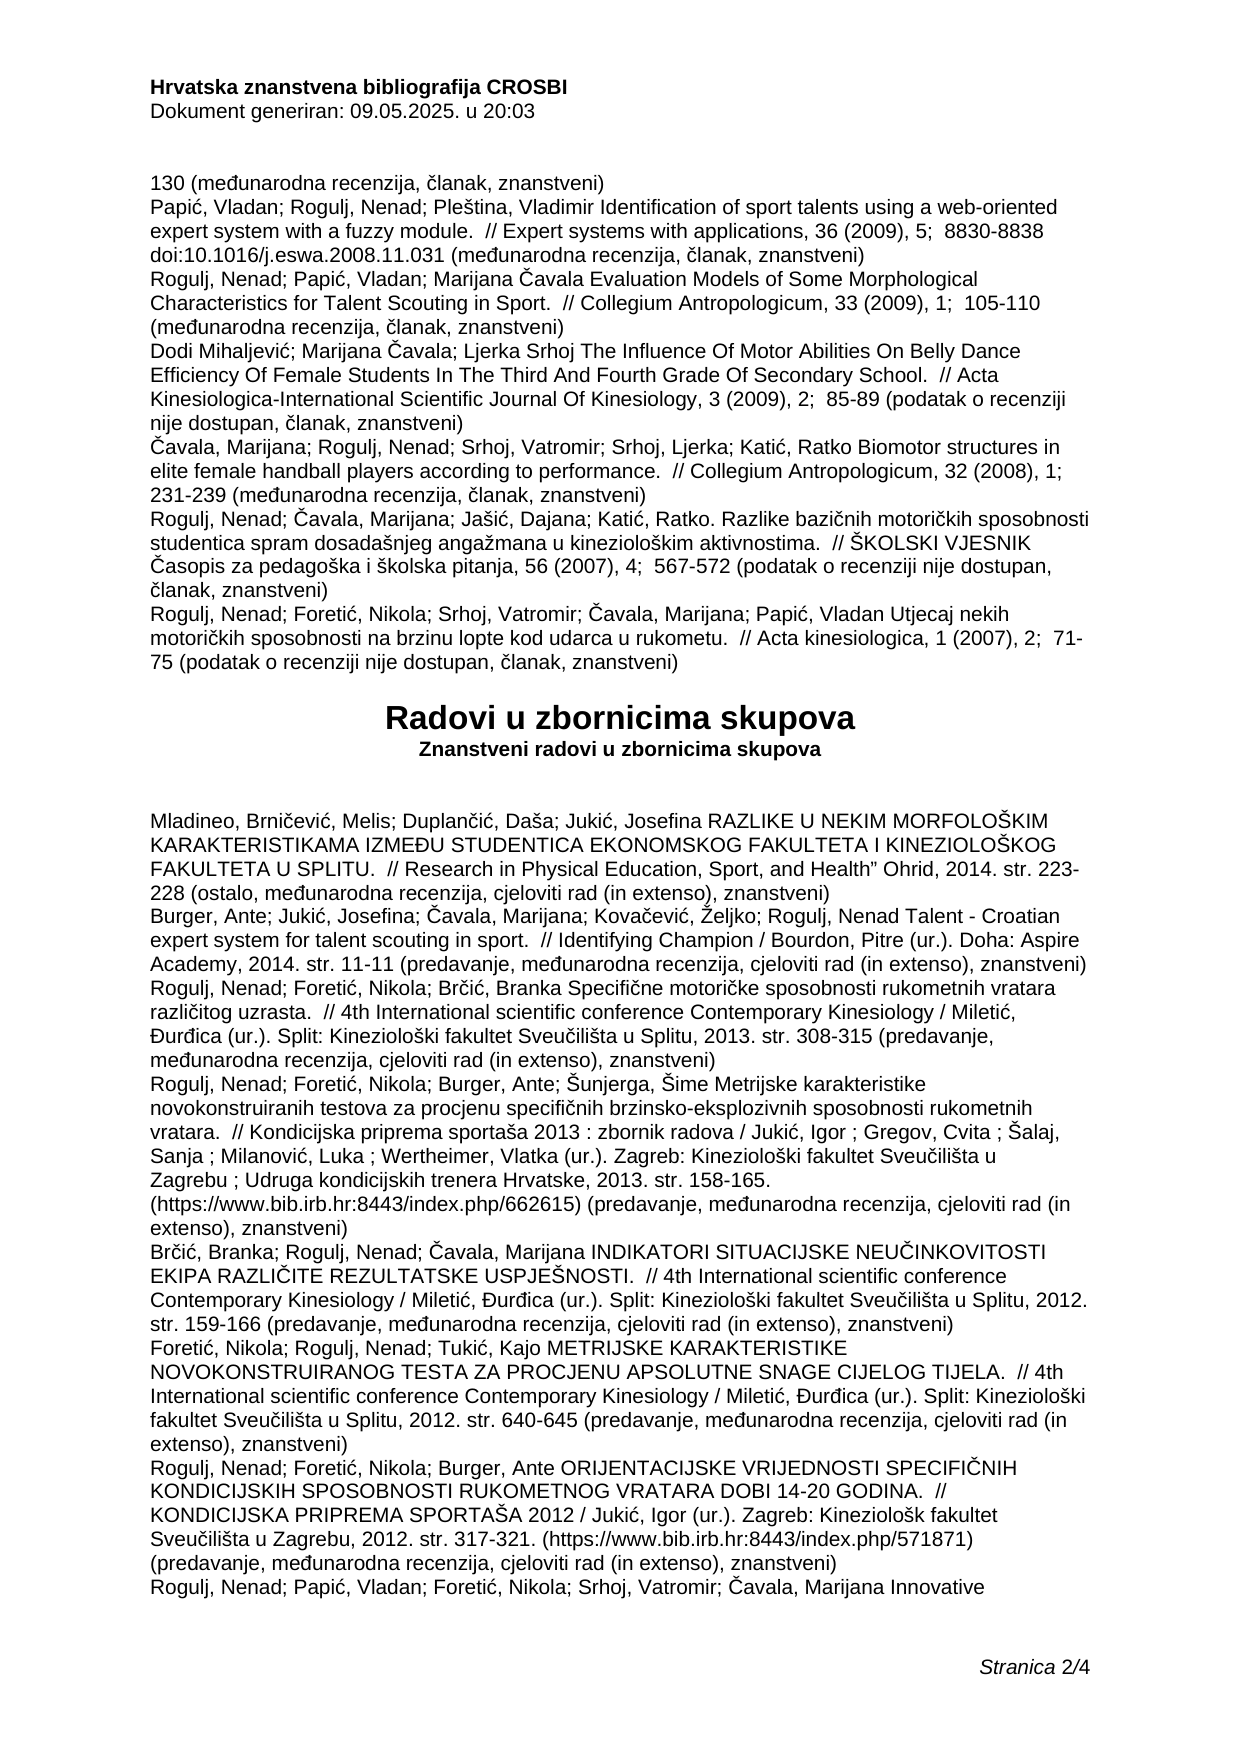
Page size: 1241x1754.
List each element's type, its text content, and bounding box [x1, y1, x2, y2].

text Rogulj, Nenad; Foretić, Nikola; Burger, Ante [150, 1455, 1090, 1575]
text Rogulj, Nenad; Foretić, Nikola; Srhoj, Vatromir; Čavala, Marijana; Papić, Vladan [150, 602, 1090, 674]
text Burger, Ante; Jukić, Josefina; Čavala, Marijana; Kovačević, Željko; Rogulj, Nenad [150, 904, 1090, 976]
text Foretić, Nikola; Rogulj, Nenad; Tukić, Kajo [150, 1336, 1090, 1455]
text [150, 171, 1090, 195]
text Mladineo, Brničević, Melis; Duplančić, Daša; Jukić, Josefina [150, 808, 1090, 904]
subtitle Radovi u zbornicima skupova [150, 698, 1090, 737]
text Rogulj, Nenad; Čavala, Marijana; Jašić, Dajana; Katić, Ratko. [150, 506, 1090, 602]
text Papić, Vladan; Rogulj, Nenad; Pleština, Vladimir [150, 195, 1090, 267]
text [150, 1575, 1090, 1599]
subtitle Znanstveni radovi u zbornicima skupova [150, 737, 1090, 761]
text Rogulj, Nenad; Foretić, Nikola; Brčić, Branka [150, 976, 1090, 1072]
text Rogulj, Nenad; Papić, Vladan; Marijana Čavala [150, 267, 1090, 339]
text Dodi Mihaljević; Marijana Čavala; Ljerka Srhoj [150, 339, 1090, 434]
text Rogulj, Nenad; Foretić, Nikola; Burger, Ante; Šunjerga, Šime [150, 1072, 1090, 1240]
text Brčić, Branka; Rogulj, Nenad; Čavala, Marijana [150, 1240, 1090, 1336]
text Čavala, Marijana; Rogulj, Nenad; Srhoj, Vatromir; Srhoj, Ljerka; Katić, Ratko [150, 434, 1090, 506]
